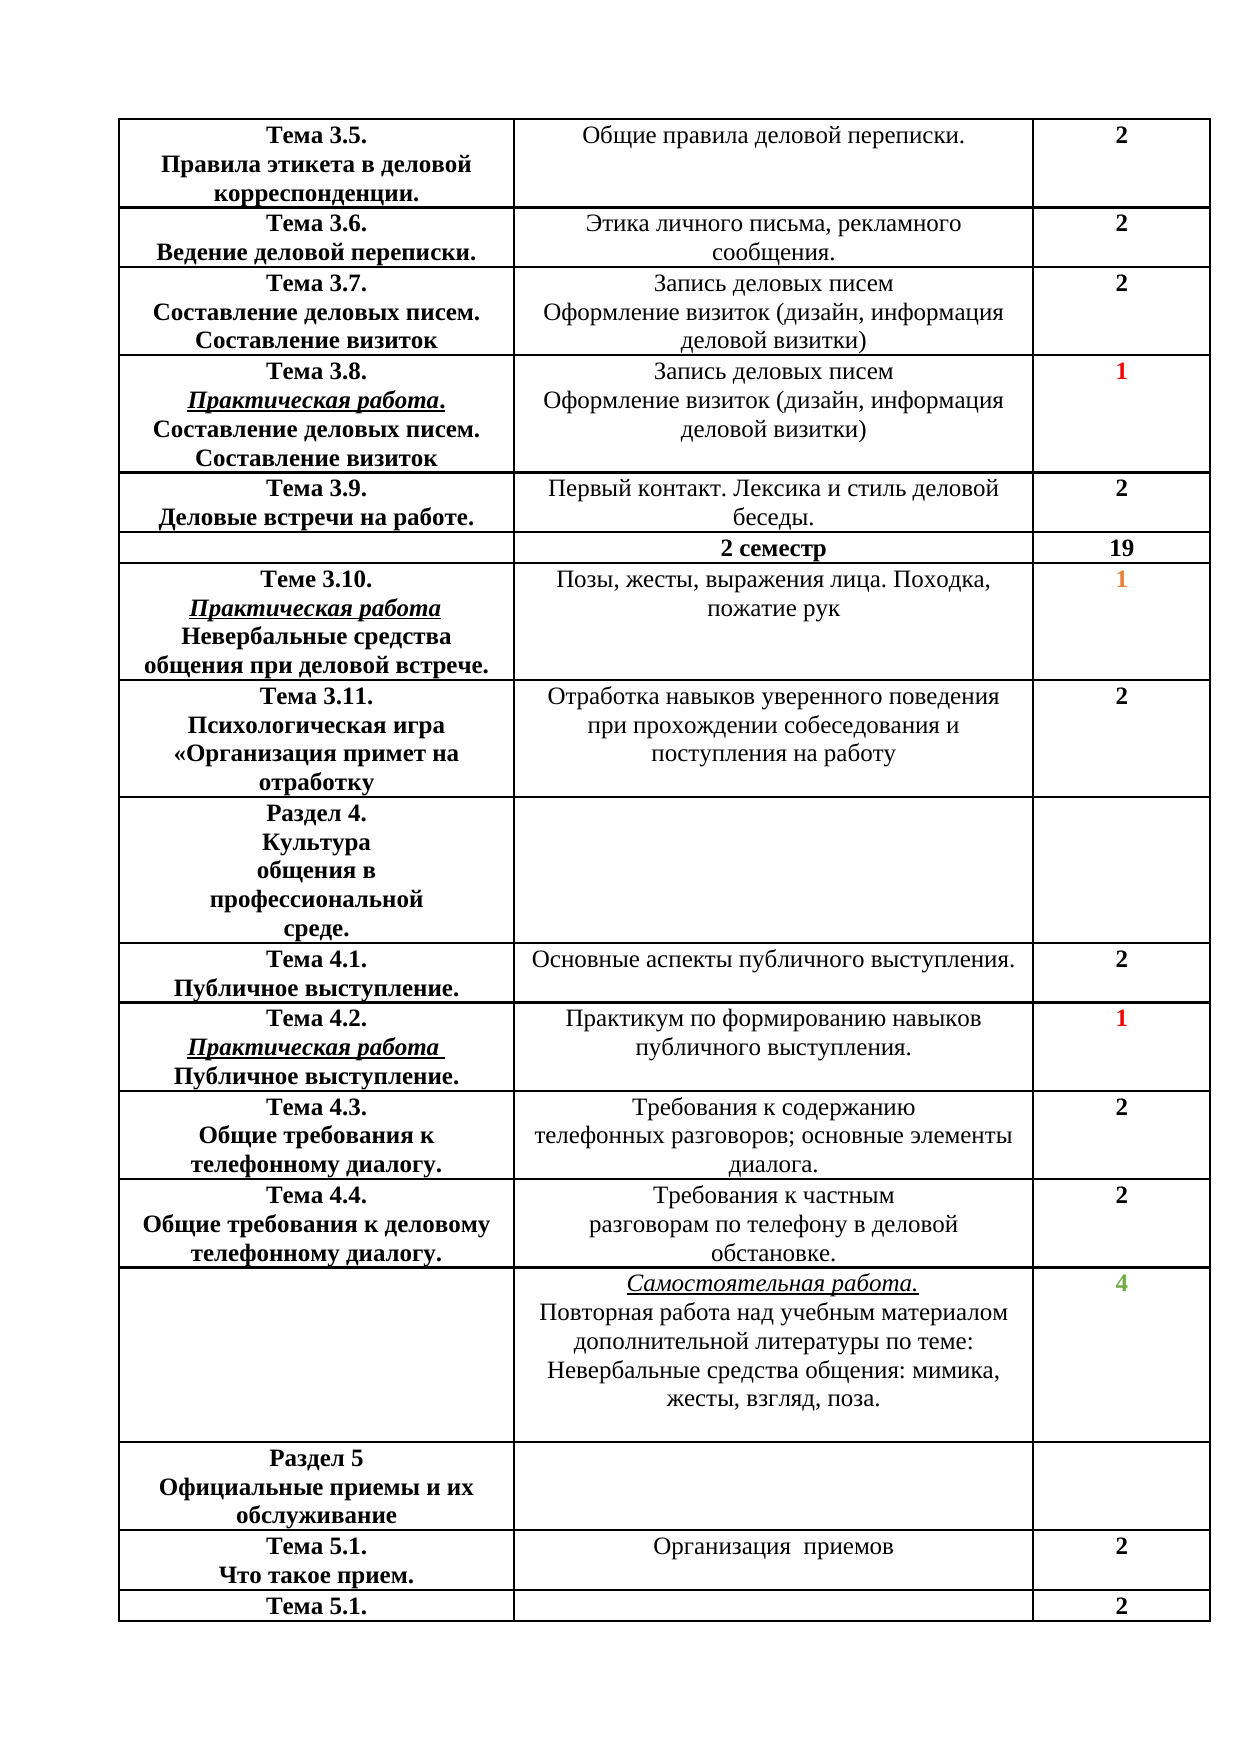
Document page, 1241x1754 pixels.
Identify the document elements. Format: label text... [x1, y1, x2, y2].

table_cell 2 [1034, 120, 1209, 206]
table_cell 1 [1034, 564, 1209, 679]
table_cell Практикум по формированию навыков публичного выступления. [515, 1004, 1032, 1090]
table_cell Тема 3.7. Составление деловых писем. Составление визиток [120, 268, 513, 354]
table_cell [120, 533, 513, 562]
table_cell 2 [1034, 1180, 1209, 1266]
table_cell Основные аспекты публичного выступления. [515, 944, 1032, 1001]
table_cell Тема 4.1. Публичное выступление. [120, 944, 513, 1001]
table_cell 19 [1034, 533, 1209, 562]
table_cell Требования к частным разговорам по телефону в деловой обстановке. [515, 1180, 1032, 1266]
table_cell 2 [1034, 1531, 1209, 1589]
table_cell Первый контакт. Лексика и стиль деловой беседы. [515, 474, 1032, 531]
table_cell Тема 3.6. Ведение деловой переписки. [120, 209, 513, 266]
table_cell 1 [1034, 356, 1209, 471]
table_cell Раздел 4. Культура общения в профессиональной среде. [120, 798, 513, 942]
table_cell 2 семестр [515, 533, 1032, 562]
table_cell 2 [1034, 474, 1209, 531]
table_cell [1034, 798, 1209, 942]
table_cell 2 [1034, 944, 1209, 1001]
table_cell Тема 3.9. Деловые встречи на работе. [120, 474, 513, 531]
table_cell Теме 3.10. Практическая работа Невербальные средства общения при деловой встрече. [120, 564, 513, 679]
table_cell 2 [1034, 681, 1209, 796]
table_cell Требования к содержанию телефонных разговоров; основные элементы диалога. [515, 1092, 1032, 1178]
table_cell Тема 3.5. Правила этикета в деловой корреспонденции. [120, 120, 513, 206]
table_cell 1 [1034, 1004, 1209, 1090]
table_cell 2 [1034, 1092, 1209, 1178]
table_cell 2 [1034, 1591, 1209, 1620]
table_cell [1034, 1443, 1209, 1529]
table_cell Общие правила деловой переписки. [515, 120, 1032, 206]
table_cell Организация приемов [515, 1531, 1032, 1589]
table_cell Отработка навыков уверенного поведения при прохождении собеседования и поступления на работу [515, 681, 1032, 796]
table_cell 4 [1034, 1269, 1209, 1441]
table_cell Тема 3.8. Практическая работа. Составление деловых писем. Составление визиток [120, 356, 513, 471]
table_cell Тема 5.1. Что такое прием. [120, 1531, 513, 1589]
table_cell Этика личного письма, рекламного сообщения. [515, 209, 1032, 266]
table_cell 2 [1034, 209, 1209, 266]
table_cell 2 [1034, 268, 1209, 354]
table_cell Позы, жесты, выражения лица. Походка, пожатие рук [515, 564, 1032, 679]
table_cell [120, 1269, 513, 1441]
table_cell Тема 4.2. Практическая работа Публичное выступление. [120, 1004, 513, 1090]
table_cell Тема 4.3. Общие требования к телефонному диалогу. [120, 1092, 513, 1178]
table_cell Тема 4.4. Общие требования к деловому телефонному диалогу. [120, 1180, 513, 1266]
table_cell Запись деловых писем Оформление визиток (дизайн, информация деловой визитки) [515, 268, 1032, 354]
table_cell [515, 1443, 1032, 1529]
table_cell Самостоятельная работа. Повторная работа над учебным материалом дополнительной литературы по теме: Невербальные средства общения: мимика, жесты, взгляд, поза. [515, 1269, 1032, 1441]
table_cell [515, 798, 1032, 942]
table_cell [515, 1591, 1032, 1620]
table_cell Раздел 5 Официальные приемы и их обслуживание [120, 1443, 513, 1529]
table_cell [120, 1591, 513, 1620]
table_cell Тема 3.11. Психологическая игра «Организация примет на отработку [120, 681, 513, 796]
table_cell Запись деловых писем Оформление визиток (дизайн, информация деловой визитки) [515, 356, 1032, 471]
